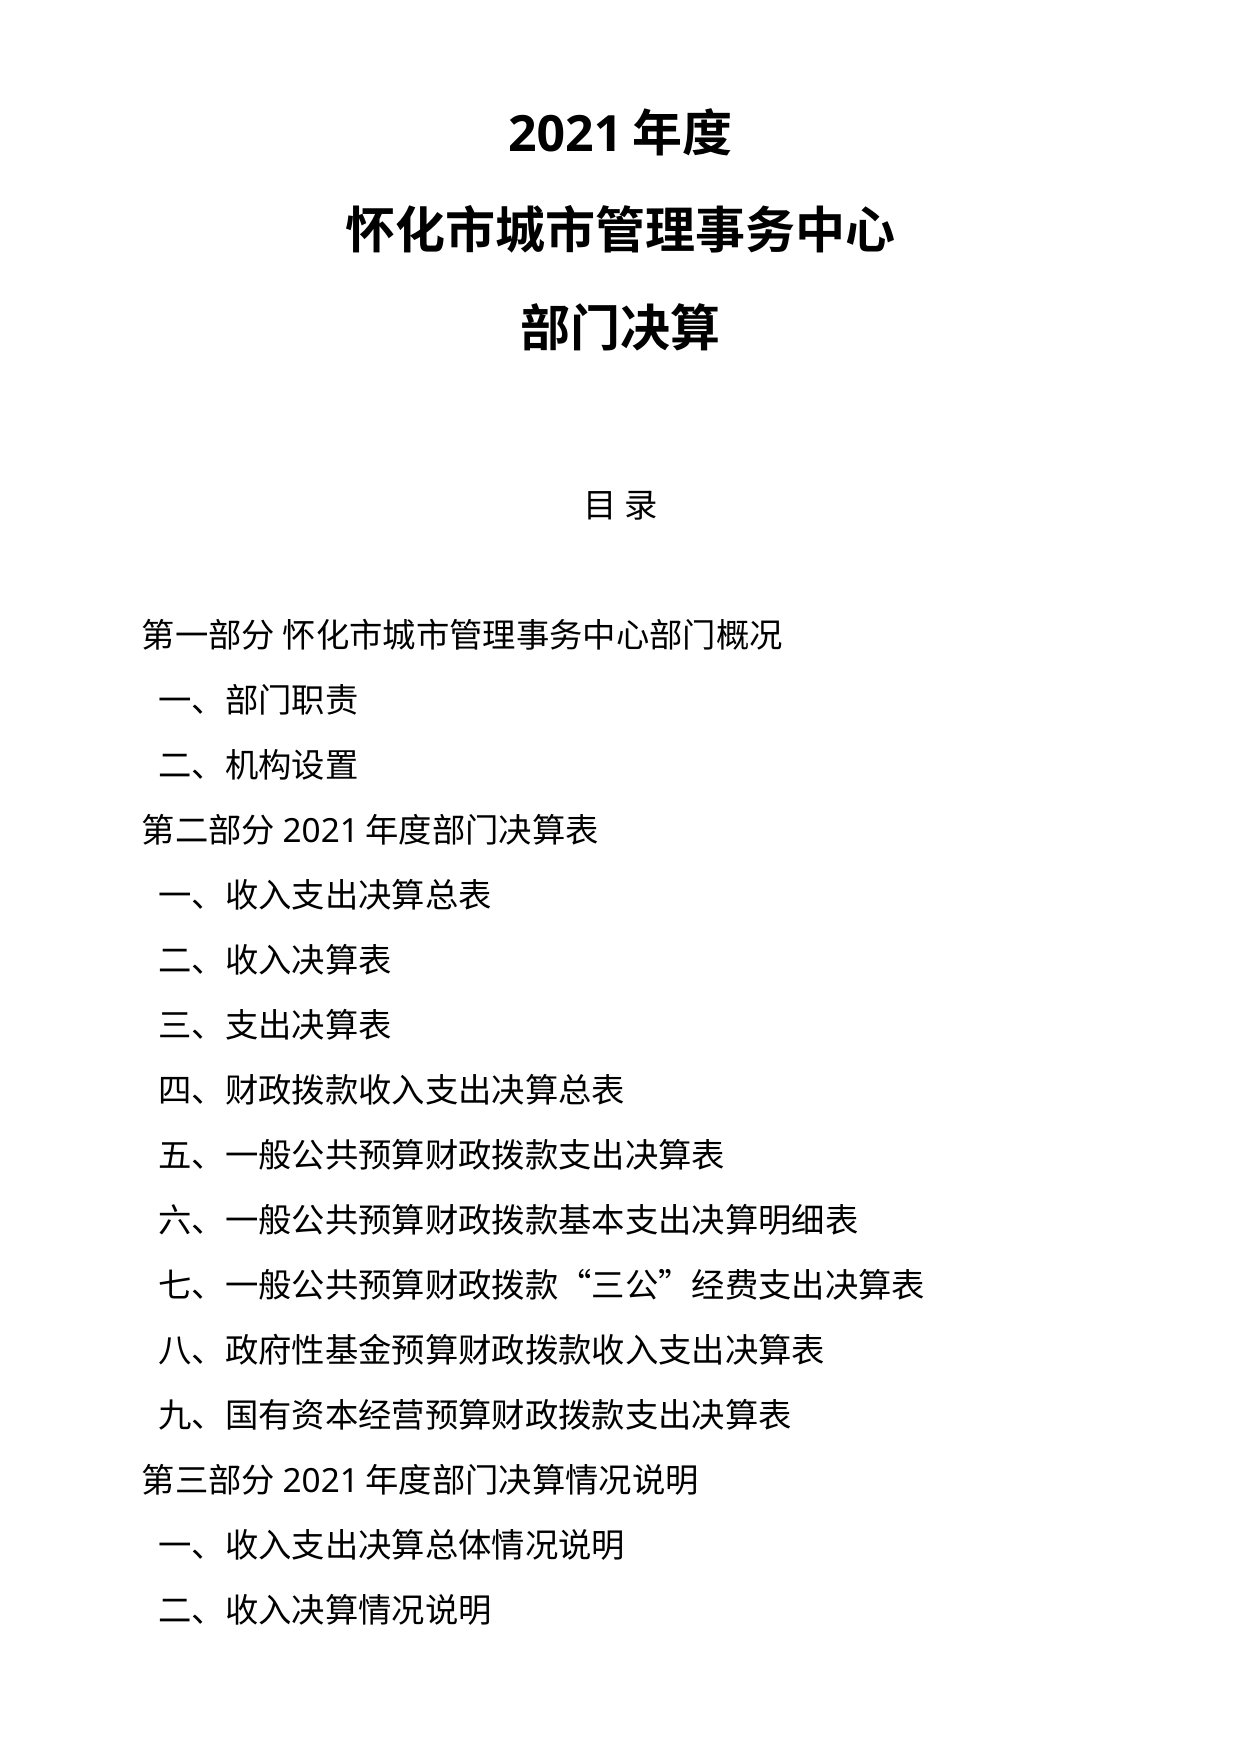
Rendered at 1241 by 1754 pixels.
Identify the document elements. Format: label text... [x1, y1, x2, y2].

text 2021年度 [75, 81, 1165, 178]
text 二、机构设置 [75, 731, 1165, 796]
text 一、收入支出决算总表 [75, 861, 1165, 926]
text 第三部分 2021年度部门决算情况说明 [75, 1446, 1165, 1511]
text 六、一般公共预算财政拨款基本支出决算明细表 [75, 1186, 1165, 1251]
text 四、财政拨款收入支出决算总表 [75, 1056, 1165, 1121]
text 二、收入决算表 [75, 926, 1165, 991]
text 第一部分 怀化市城市管理事务中心部门概况 [75, 601, 1165, 666]
text 八、政府性基金预算财政拨款收入支出决算表 [75, 1316, 1165, 1381]
text 怀化市城市管理事务中心 [75, 178, 1165, 276]
text 第二部分 2021年度部门决算表 [75, 796, 1165, 861]
text 一、部门职责 [75, 666, 1165, 731]
text 七、一般公共预算财政拨款“三公”经费支出决算表 [75, 1251, 1165, 1316]
text 五、一般公共预算财政拨款支出决算表 [75, 1121, 1165, 1186]
text 一、收入支出决算总体情况说明 [75, 1511, 1165, 1576]
text 三、支出决算表 [75, 991, 1165, 1056]
text 目 录 [75, 471, 1165, 536]
text 部门决算 [75, 276, 1165, 373]
text 九、国有资本经营预算财政拨款支出决算表 [75, 1381, 1165, 1446]
text 二、收入决算情况说明 [75, 1576, 1165, 1641]
